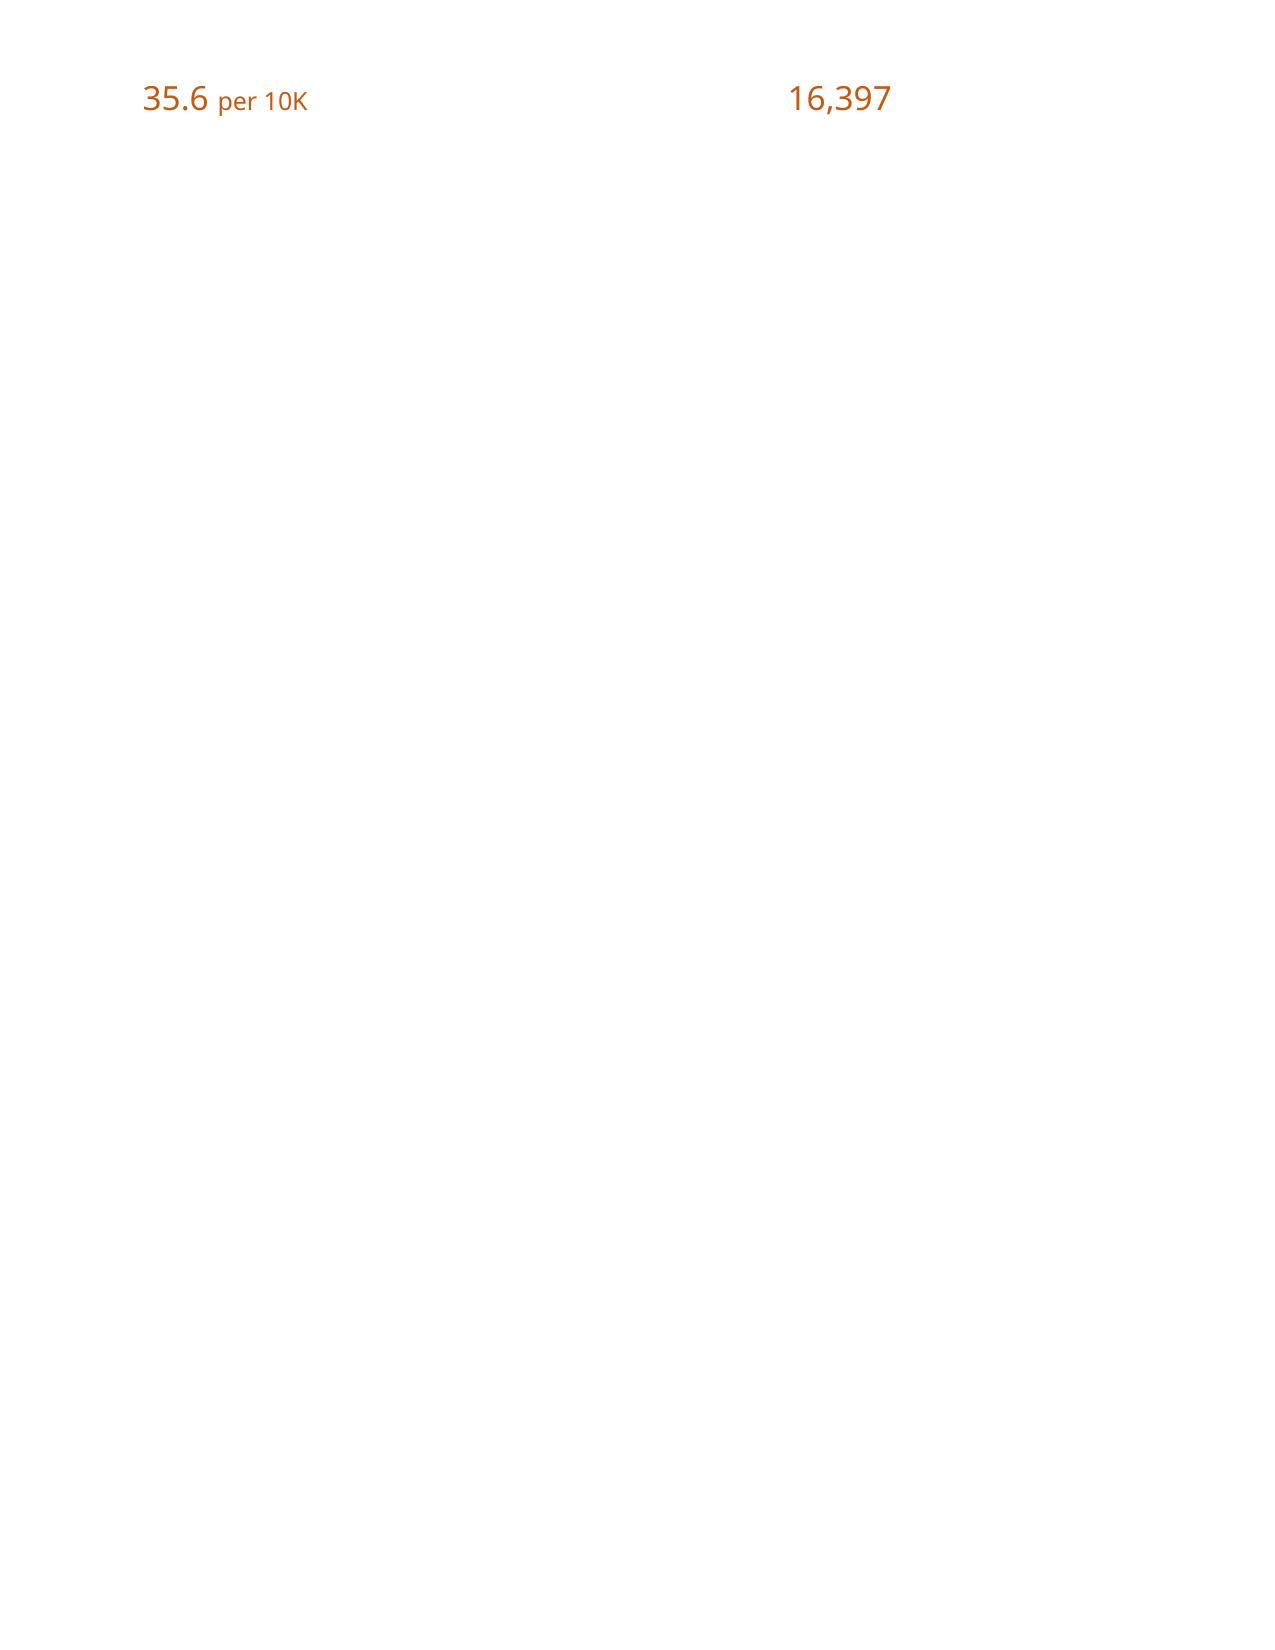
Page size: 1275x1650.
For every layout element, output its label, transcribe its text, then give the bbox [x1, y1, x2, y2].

text 35.6 per 10K 16,397 [75, 75, 1200, 120]
